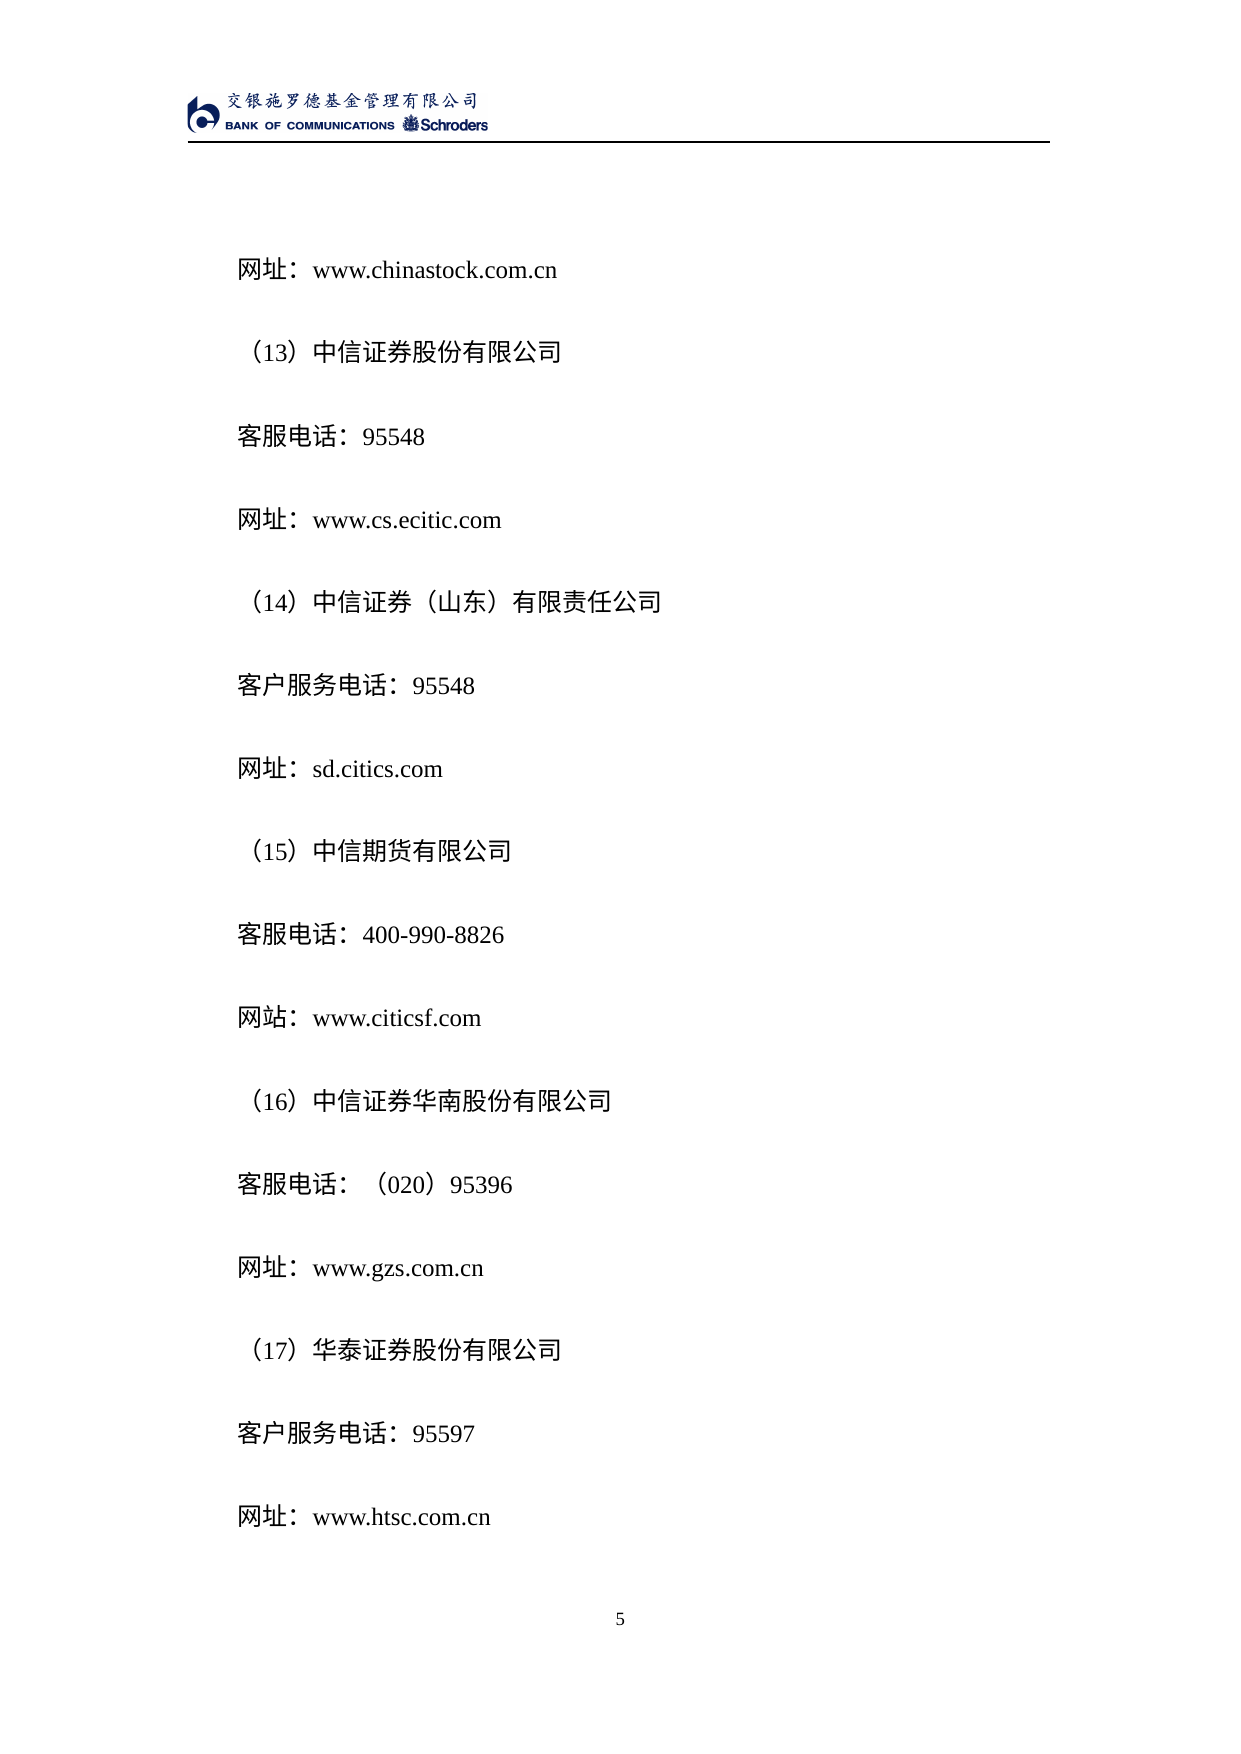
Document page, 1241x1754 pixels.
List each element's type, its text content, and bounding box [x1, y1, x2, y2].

text 网址：sd.citics.com [187, 734, 1053, 799]
text （14）中信证券（山东）有限责任公司 [187, 568, 1053, 633]
text 客户服务电话：95548 [187, 651, 1053, 716]
text （13）中信证券股份有限公司 [187, 318, 1053, 383]
text （16）中信证券华南股份有限公司 [187, 1067, 1053, 1132]
text 网站：www.citicsf.com [187, 983, 1053, 1048]
text （15）中信期货有限公司 [187, 817, 1053, 882]
text 网址：www.chinastock.com.cn [187, 235, 1053, 300]
text 客服电话：（020）95396 [187, 1150, 1053, 1215]
text （17）华泰证券股份有限公司 [187, 1316, 1053, 1381]
text 客户服务电话：95597 [187, 1399, 1053, 1464]
text 网址：www.gzs.com.cn [187, 1233, 1053, 1298]
picture [187, 93, 488, 133]
text 客服电话：95548 [187, 402, 1053, 467]
text 网址：www.cs.ecitic.com [187, 485, 1053, 550]
text 网址：www.htsc.com.cn [187, 1482, 1053, 1547]
text 客服电话：400-990-8826 [187, 900, 1053, 965]
